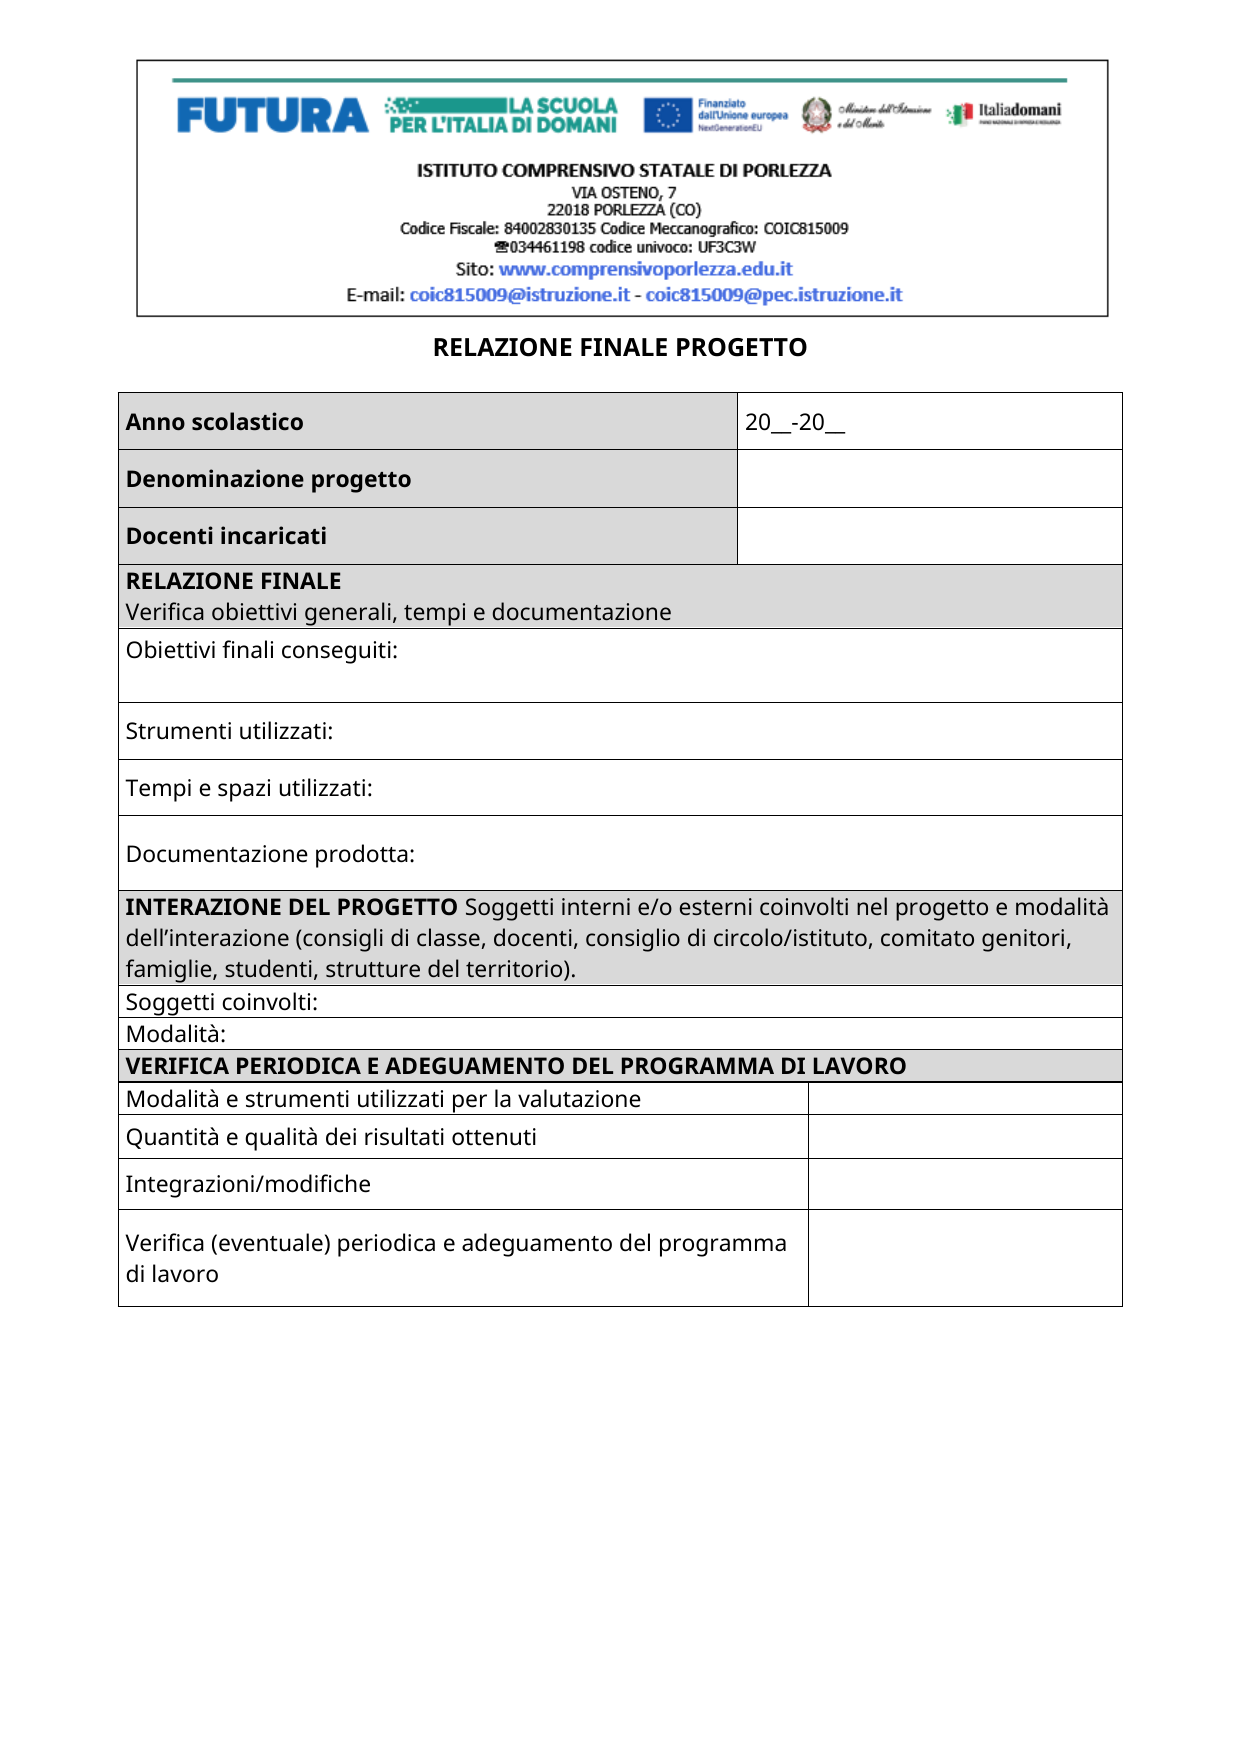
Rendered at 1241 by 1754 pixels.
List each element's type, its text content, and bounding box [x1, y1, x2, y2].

table_cell Documentazione prodotta: [119, 816, 1122, 890]
table_cell RELAZIONE FINALE Verifica obiettivi generali, tempi e documentazione [119, 565, 1122, 627]
table_cell [738, 508, 1122, 564]
table_cell Quantità e qualità dei risultati ottenuti [119, 1115, 808, 1157]
table_cell Modalità: [119, 1018, 1122, 1049]
table_cell Verifica (eventuale) periodica e adeguamento del programma di lavoro [119, 1210, 808, 1306]
table_cell Obiettivi finali conseguiti: [119, 629, 1122, 702]
table_cell Soggetti coinvolti: [119, 986, 1122, 1017]
table_cell Modalità e strumenti utilizzati per la valutazione [119, 1083, 808, 1114]
table_cell Tempi e spazi utilizzati: [119, 760, 1122, 815]
table_cell [738, 450, 1122, 507]
table_cell Docenti incaricati [119, 508, 737, 564]
table_cell INTERAZIONE DEL PROGETTO Soggetti interni e/o esterni coinvolti nel progetto e modalità dell’interazione (consigli di classe, docenti, consiglio di circolo/istituto, comitato genitori, famiglie, studenti, strutture del territorio). [119, 891, 1122, 984]
table_header 20__-20__ [738, 393, 1122, 449]
table_cell Strumenti utilizzati: [119, 703, 1122, 759]
picture [118, 47, 1123, 330]
text RELAZIONE FINALE PROGETTO [118, 330, 1122, 364]
table_cell Integrazioni/modifiche [119, 1159, 808, 1209]
table_header Anno scolastico [119, 393, 737, 449]
table_cell Denominazione progetto [119, 450, 737, 507]
table_cell [809, 1210, 1122, 1306]
table_cell [809, 1083, 1122, 1114]
table_cell [809, 1159, 1122, 1209]
table_cell VERIFICA PERIODICA E ADEGUAMENTO DEL PROGRAMMA DI LAVORO [119, 1050, 1122, 1081]
table_cell [809, 1115, 1122, 1157]
